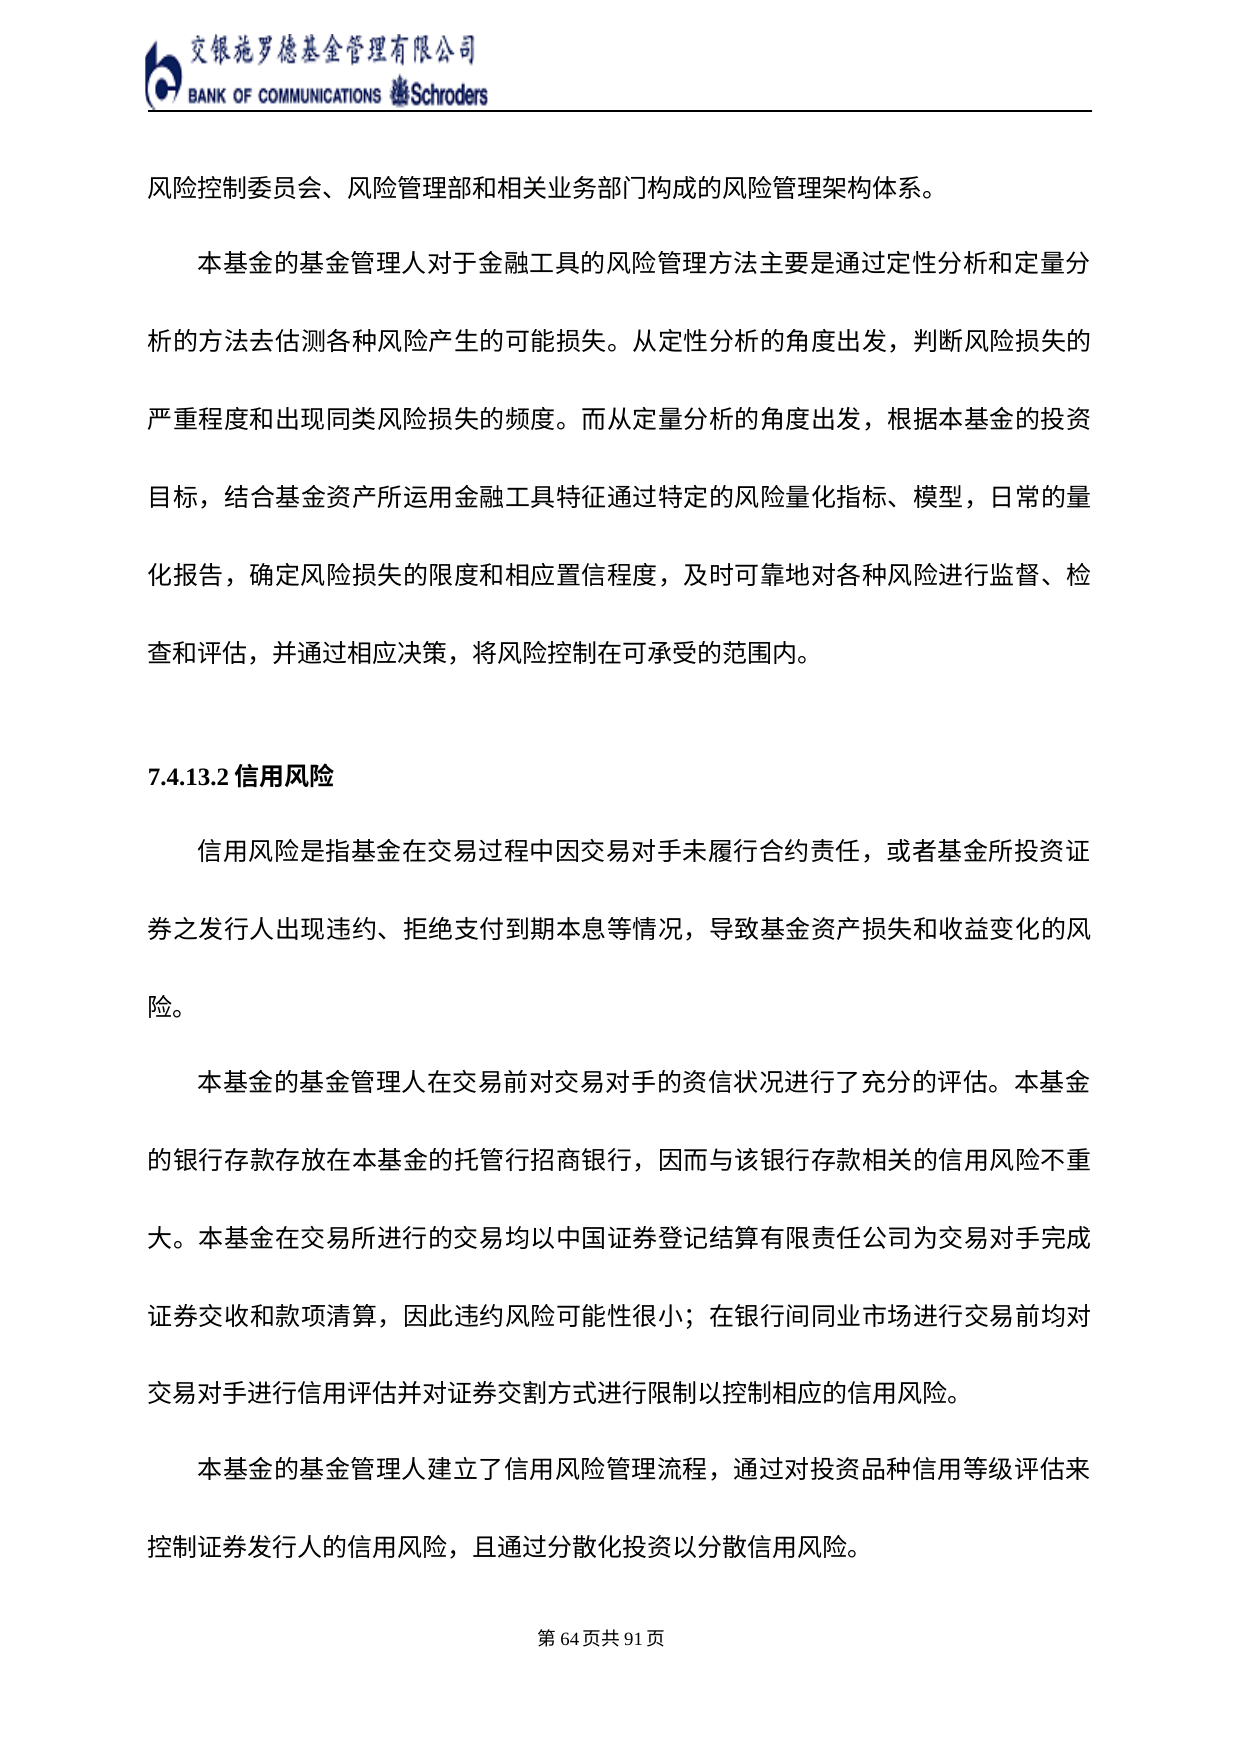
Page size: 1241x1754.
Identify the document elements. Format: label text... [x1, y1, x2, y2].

text 本基金的基金管理人建立了信用风险管理流程，通过对投资品种信用等级评估来控制证券发行人的信用风险，且通过分散化投资以分散信用风险。 [148, 1435, 1092, 1578]
picture [145, 34, 488, 110]
text 本基金的基金管理人在交易前对交易对手的资信状况进行了充分的评估。本基金的银行存款存放在本基金的托管行招商银行，因而与该银行存款相关的信用风险不重大。本基金在交易所进行的交易均以中国证券登记结算有限责任公司为交易对手完成证券交收和款项清算，因此违约风险可能性很小；在银行间同业市场进行交易前均对交易对手进行信用评估并对证券交割方式进行限制以控制相应的信用风险。 [148, 1048, 1092, 1424]
subtitle 7.4.13.2信用风险 [148, 742, 1092, 807]
text 信用风险是指基金在交易过程中因交易对手未履行合约责任，或者基金所投资证券之发行人出现违约、拒绝支付到期本息等情况，导致基金资产损失和收益变化的风险。 [148, 817, 1092, 1038]
text 本基金的基金管理人对于金融工具的风险管理方法主要是通过定性分析和定量分析的方法去估测各种风险产生的可能损失。从定性分析的角度出发，判断风险损失的严重程度和出现同类风险损失的频度。而从定量分析的角度出发，根据本基金的投资目标，结合基金资产所运用金融工具特征通过特定的风险量化指标、模型，日常的量化报告，确定风险损失的限度和相应置信程度，及时可靠地对各种风险进行监督、检查和评估，并通过相应决策，将风险控制在可承受的范围内。 [148, 229, 1092, 684]
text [148, 154, 1092, 219]
